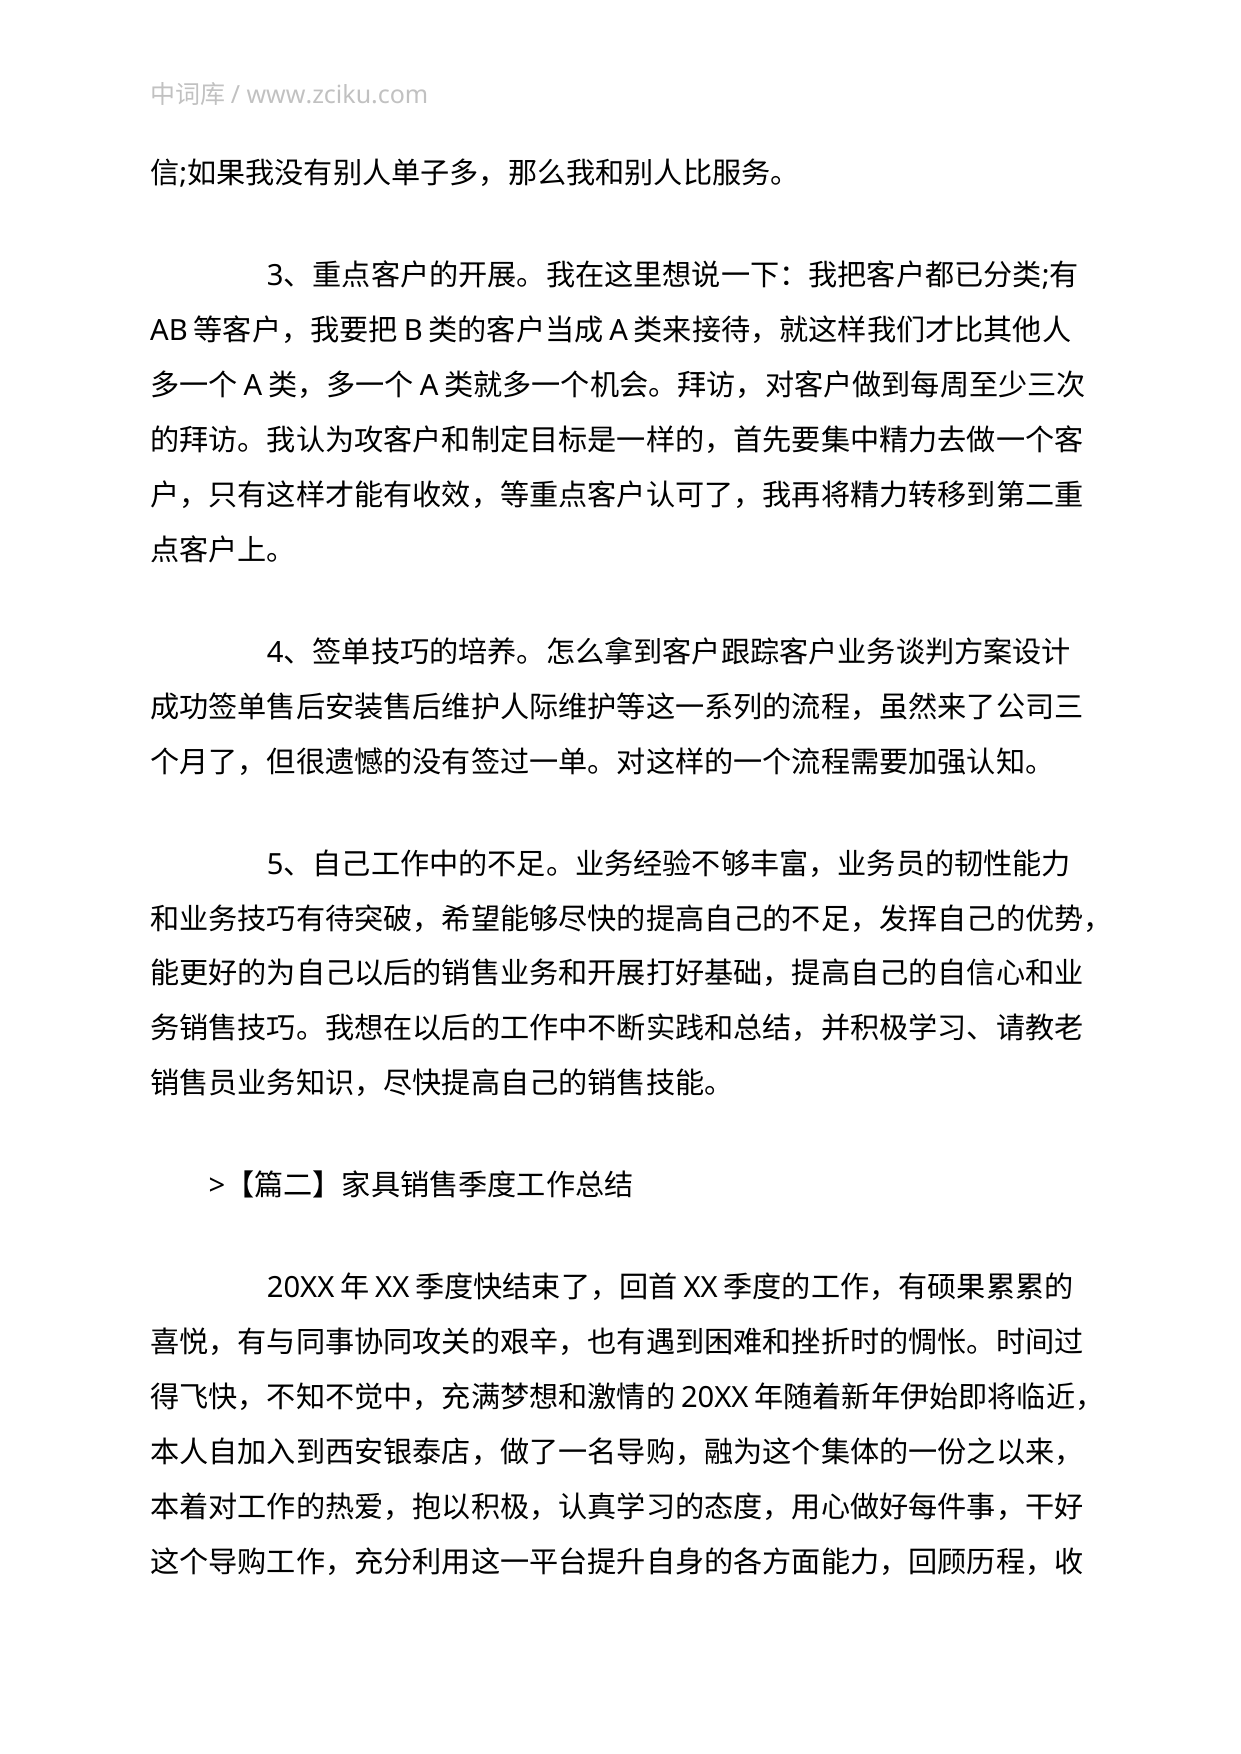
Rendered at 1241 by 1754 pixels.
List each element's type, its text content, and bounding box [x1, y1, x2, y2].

text 5、自己工作中的不足。业务经验不够丰富，业务员的韧性能力和业务技巧有待突破，希望能够尽快的提高自己的不足，发挥自己的优势，能更好的为自己以后的销售业务和开展打好基础，提高自己的自信心和业务销售技巧。我想在以后的工作中不断实践和总结，并积极学习、请教老销售员业务知识，尽快提高自己的销售技能。 [150, 840, 1090, 1102]
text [150, 1264, 1090, 1581]
text >【篇二】家具销售季度工作总结 [150, 1162, 1090, 1204]
text 4、签单技巧的培养。怎么拿到客户跟踪客户业务谈判方案设计成功签单售后安装售后维护人际维护等这一系列的流程，虽然来了公司三个月了，但很遗憾的没有签过一单。对这样的一个流程需要加强认知。 [150, 628, 1090, 781]
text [150, 150, 1090, 192]
text 3、重点客户的开展。我在这里想说一下：我把客户都已分类;有AB等客户，我要把B类的客户当成A类来接待，就这样我们才比其他人多一个A类，多一个A类就多一个机会。拜访，对客户做到每周至少三次的拜访。我认为攻客户和制定目标是一样的，首先要集中精力去做一个客户，只有这样才能有收效，等重点客户认可了，我再将精力转移到第二重点客户上。 [150, 252, 1090, 569]
